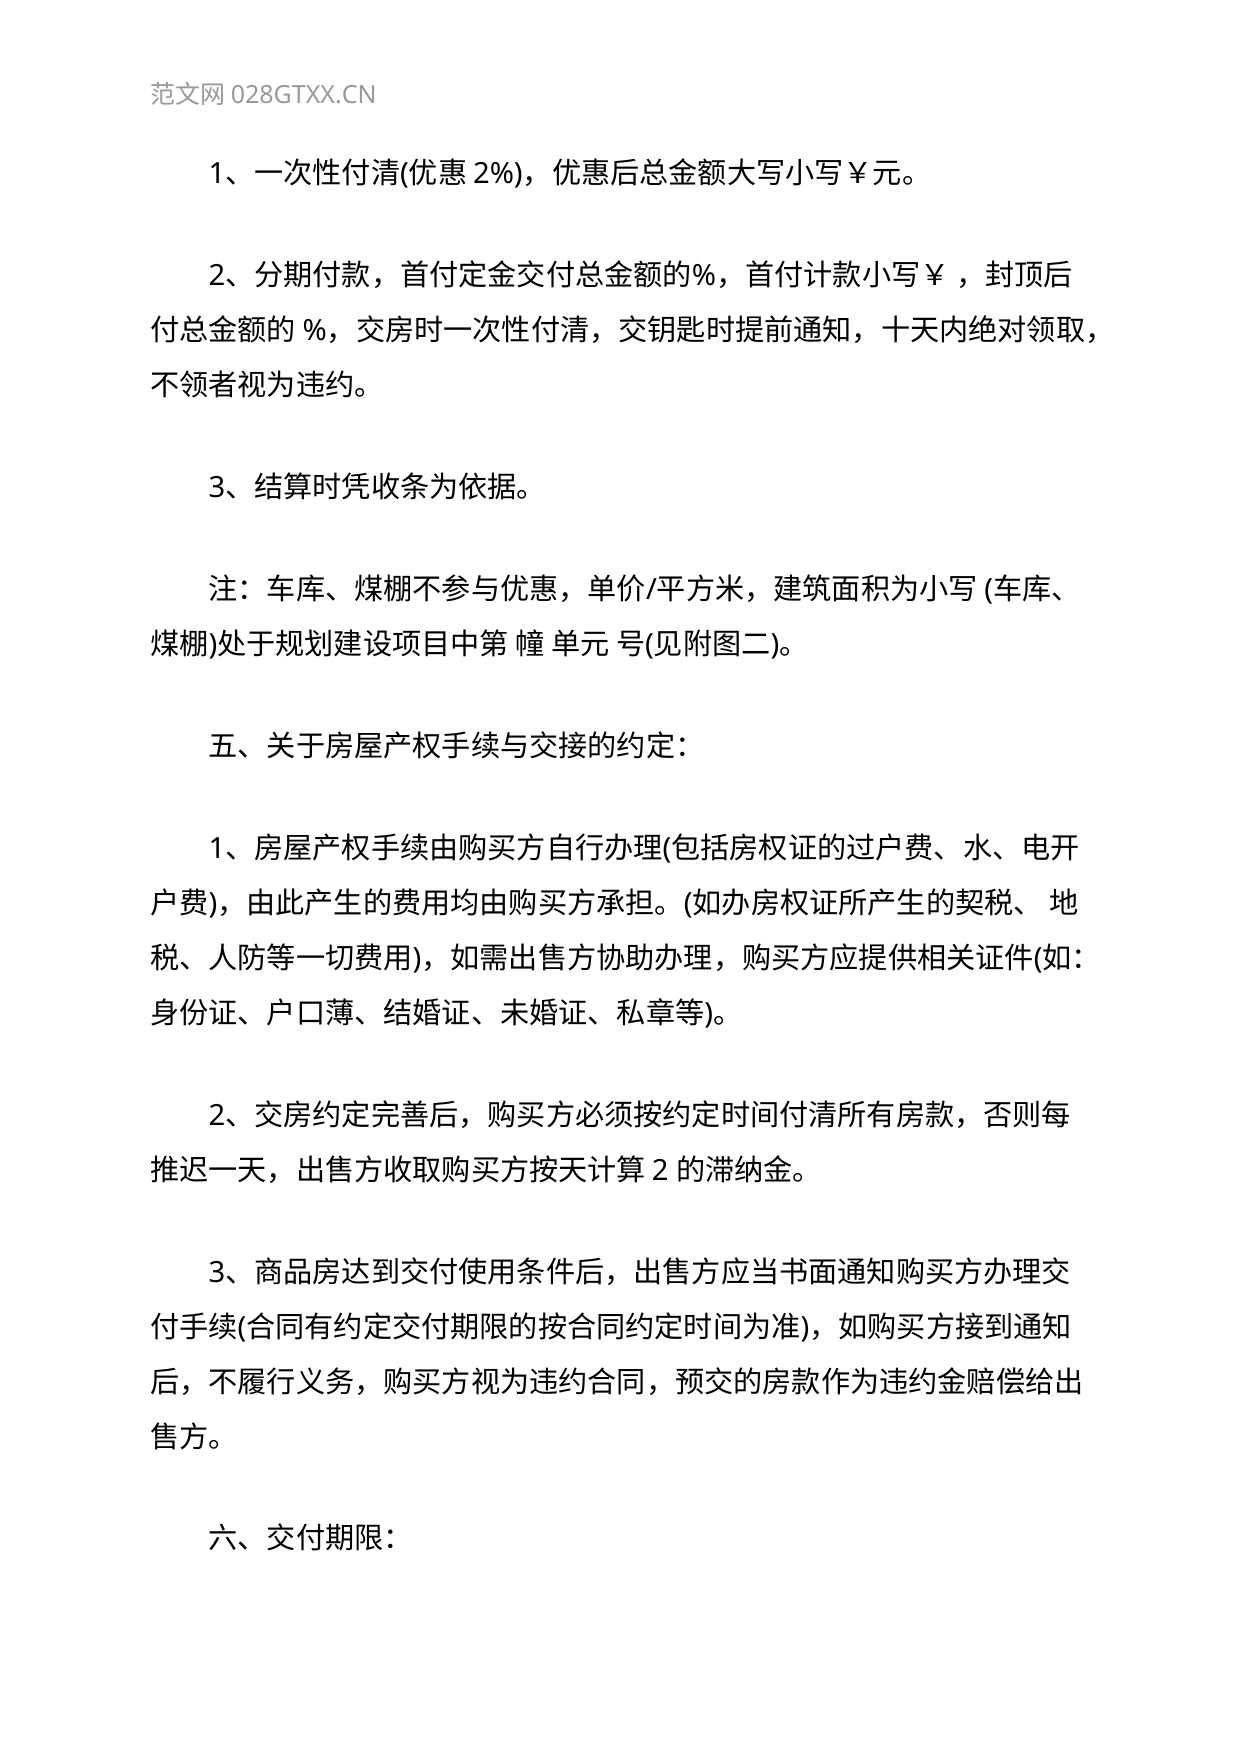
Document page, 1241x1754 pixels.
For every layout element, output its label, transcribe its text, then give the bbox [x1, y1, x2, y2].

text 1、房屋产权手续由购买方自行办理(包括房权证的过户费、水、电开户费)，由此产生的费用均由购买方承担。(如办房权证所产生的契税、 地税、人防等一切费用)，如需出售方协助办理，购买方应提供相关证件(如：身份证、户口薄、结婚证、未婚证、私章等)。 [150, 824, 1090, 1032]
text 五、关于房屋产权手续与交接的约定： [150, 723, 1090, 765]
text 六、交付期限： [150, 1515, 1090, 1557]
text 2、分期付款，首付定金交付总金额的%，首付计款小写￥ ，封顶后付总金额的 %，交房时一次性付清，交钥匙时提前通知，十天内绝对领取，不领者视为违约。 [150, 252, 1090, 404]
text 1、一次性付清(优惠2%)，优惠后总金额大写小写￥元。 [150, 150, 1090, 192]
text 2、交房约定完善后，购买方必须按约定时间付清所有房款，否则每推迟一天，出售方收取购买方按天计算2 的滞纳金。 [150, 1091, 1090, 1189]
text 3、商品房达到交付使用条件后，出售方应当书面通知购买方办理交付手续(合同有约定交付期限的按合同约定时间为准)，如购买方接到通知后，不履行义务，购买方视为违约合同，预交的房款作为违约金赔偿给出售方。 [150, 1248, 1090, 1456]
text 注：车库、煤棚不参与优惠，单价/平方米，建筑面积为小写 (车库、煤棚)处于规划建设项目中第 幢 单元 号(见附图二)。 [150, 566, 1090, 663]
text 3、结算时凭收条为依据。 [150, 464, 1090, 506]
